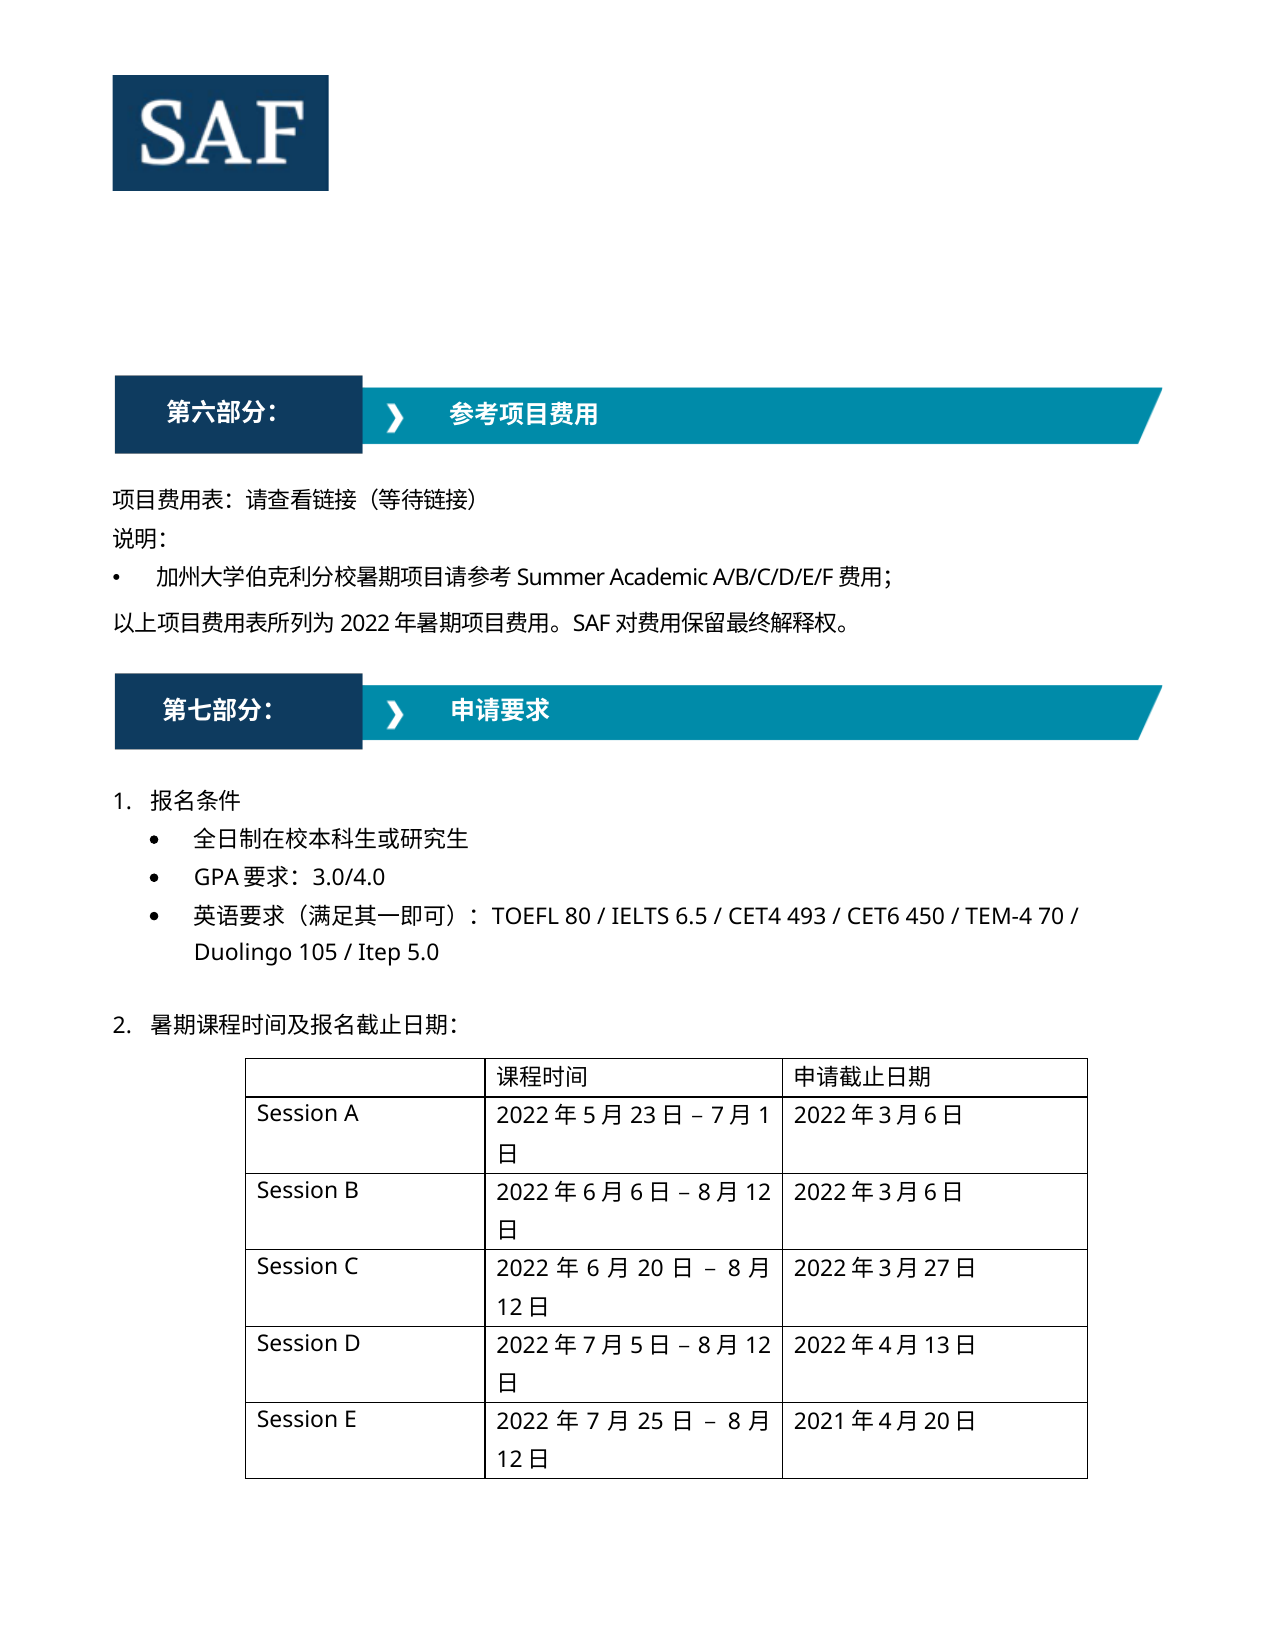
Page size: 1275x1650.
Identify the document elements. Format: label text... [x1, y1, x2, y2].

list 英语要求（满足其一即可）：TOEFL 80 / IELTS 6.5 / CET4 493 / CET6 450 / TEM-4 70 / Duolingo 105 / Itep 5.0 [150, 897, 1162, 967]
table_cell 2022年7月5日 – 8月12日 [486, 1327, 782, 1402]
table_cell Session E [246, 1403, 484, 1478]
list 暑期课程时间及报名截止日期： [112, 1007, 1162, 1041]
text 以上项目费用表所列为2022年暑期项目费用。SAF对费用保留最终解释权。 [112, 602, 1162, 639]
picture [93, 363, 1163, 470]
table_header 申请截止日期 [783, 1059, 1087, 1096]
table_cell Session D [246, 1327, 484, 1402]
table_cell 2022年3月27日 [783, 1250, 1087, 1326]
table_cell Session B [246, 1174, 484, 1249]
table_cell 2022年6月6日 – 8月12日 [486, 1174, 782, 1249]
text 说明： [112, 520, 1162, 554]
table_cell 2022年5月23日 – 7月1日 [486, 1098, 782, 1173]
picture [93, 661, 1163, 766]
list 报名条件 [112, 783, 1162, 816]
table_cell 2022年7月25日 – 8月12日 [486, 1403, 782, 1478]
table_cell 2022年3月6日 [783, 1098, 1087, 1173]
text 项目费用表：请查看链接（等待链接） [112, 482, 1162, 516]
table_cell 2021年4月20日 [783, 1403, 1087, 1478]
table_cell Session C [246, 1250, 484, 1326]
table_cell 2022年6月20日 – 8月12日 [486, 1250, 782, 1326]
table_cell Session A [246, 1098, 484, 1173]
picture [112, 75, 329, 191]
table_header 课程时间 [486, 1059, 782, 1096]
list 全日制在校本科生或研究生 [150, 821, 1162, 854]
list GPA要求：3.0/4.0 [150, 859, 1162, 892]
table_cell 2022年3月6日 [783, 1174, 1087, 1249]
list 加州大学伯克利分校暑期项目请参考Summer Academic A/B/C/D/E/F费用； [112, 558, 1162, 592]
table_cell 2022年4月13日 [783, 1327, 1087, 1402]
table_header [246, 1059, 484, 1096]
